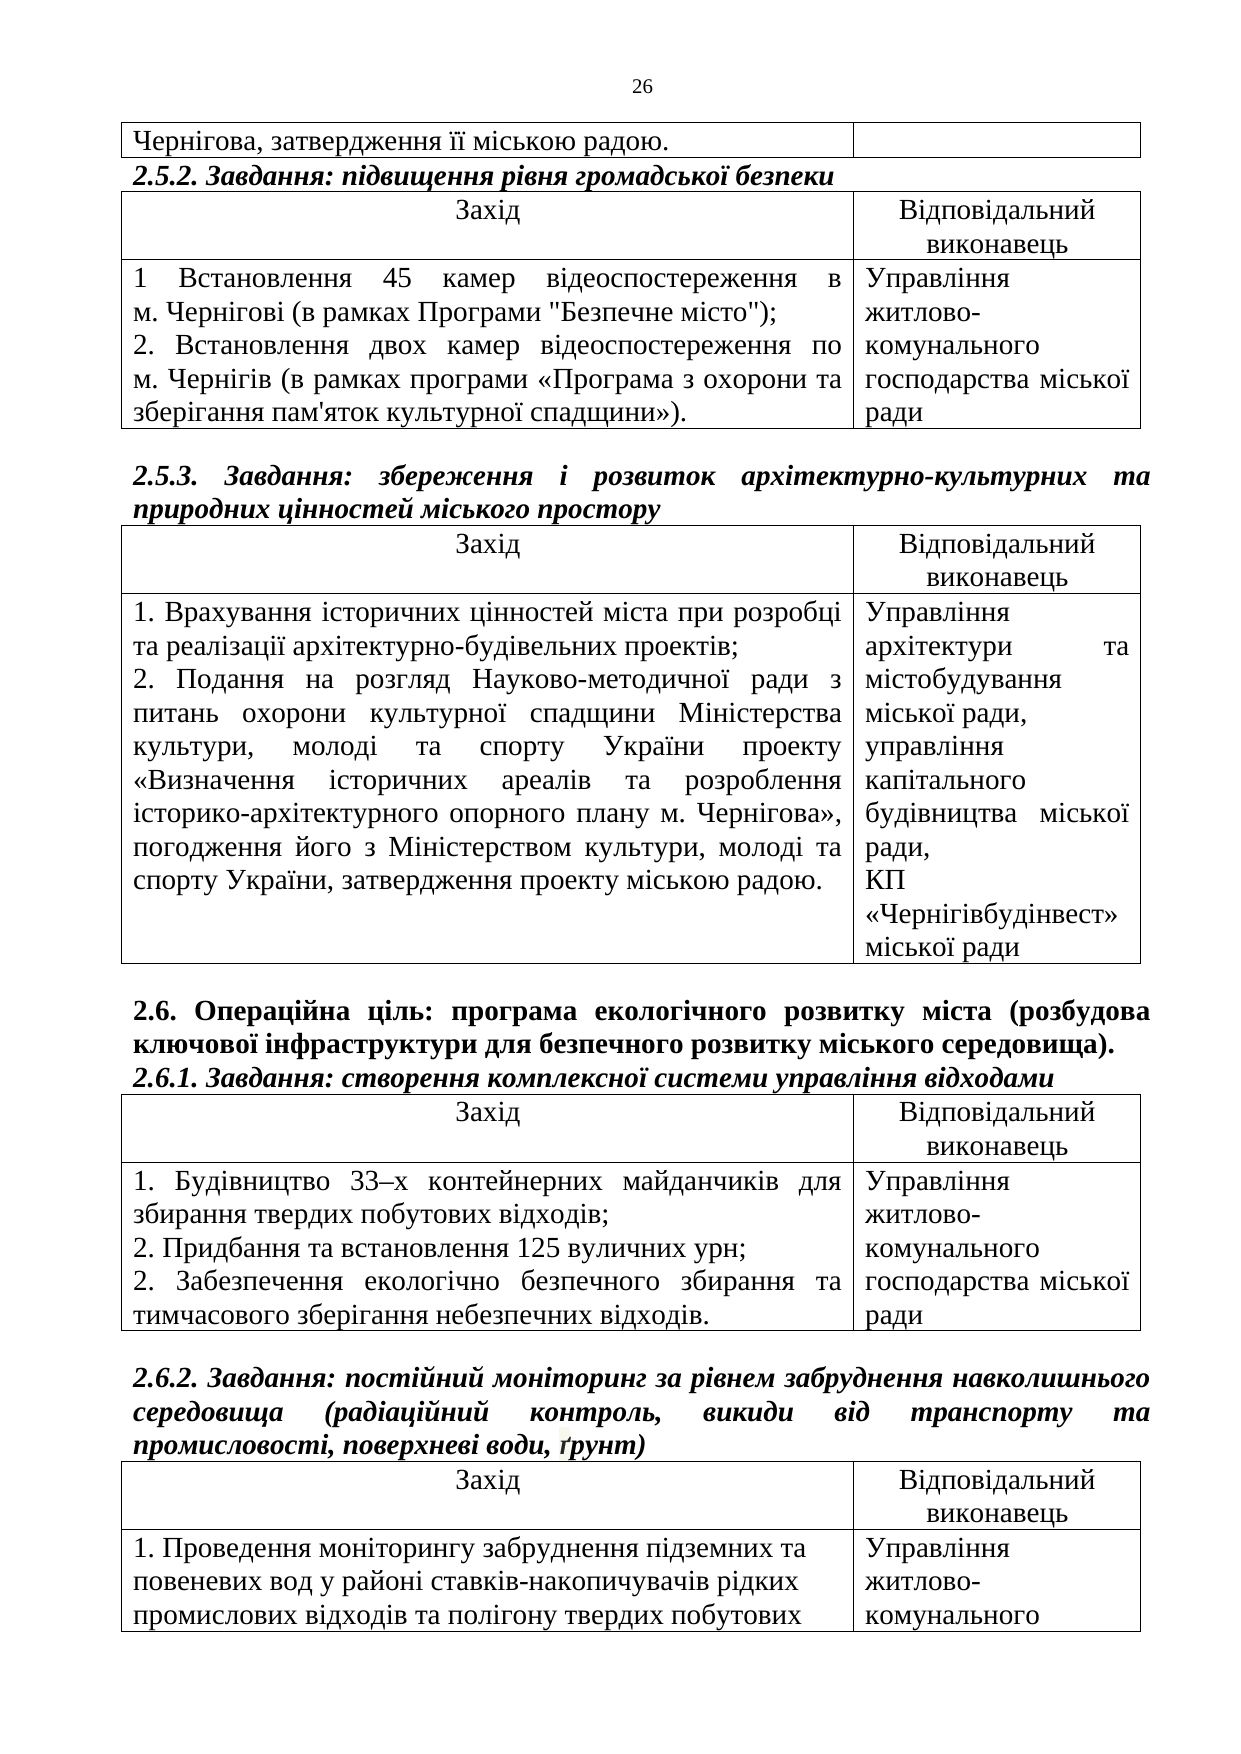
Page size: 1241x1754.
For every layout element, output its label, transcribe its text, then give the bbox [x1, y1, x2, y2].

table_header Захід [122, 526, 853, 593]
table_header Захід [122, 192, 853, 259]
table_header Відповідальний виконавець [854, 1462, 1140, 1529]
text 2.6. Операційна ціль: програма екологічного розвитку міста (розбудова ключової інфраструктури для безпечного розвитку міського середовища). [133, 993, 1152, 1060]
table_header Захід [122, 1462, 853, 1529]
table_cell Управління житлово-комунального господарства міської ради [854, 260, 1140, 428]
table_header Відповідальний виконавець [854, 526, 1140, 593]
table_cell 1. Врахування історичних цінностей міста при розробці та реалізації архітектурно-будівельних проектів; 2. Подання на розгляд Науково-методичної ради з питань охорони культурної спадщини Міністерства культури, молоді та спорту України проекту «Визначення історичних ареалів та розроблення історико-архітектурного опорного плану м. Чернігова», погодження його з Міністерством культури, молоді та спорту України, затвердження проекту міською радою. [122, 594, 853, 963]
table_cell 1 Встановлення 45 камер відеоспостереження в м. Чернігові (в рамках Програми "Безпечне місто"); 2. Встановлення двох камер відеоспостереження по м. Чернігів (в рамках програми «Програма з охорони та зберігання пам'яток культурної спадщини»). [122, 260, 853, 428]
table_cell 1. Будівництво 33–х контейнерних майданчиків для збирання твердих побутових відходів; 2. Придбання та встановлення 125 вуличних урн; 2. Забезпечення екологічно безпечного збирання та тимчасового зберігання небезпечних відходів. [122, 1163, 853, 1330]
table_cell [122, 1530, 853, 1631]
table_cell Управління архітектури та містобудування міської ради, управління капітального будівництва міської ради, КП «Чернігівбудінвест» міської ради [854, 594, 1140, 963]
text 2.6.2. Завдання: постійний моніторинг за рівнем забруднення навколишнього середовища (радіаційний контроль, викиди від транспорту та промисловості, поверхневі води, ґрунт) [133, 1360, 1152, 1461]
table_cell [854, 1530, 1140, 1631]
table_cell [854, 123, 1140, 157]
text 2.5.3. Завдання: збереження і розвиток архітектурно-культурних та природних цінностей міського простору [133, 458, 1152, 525]
table_header Відповідальний виконавець [854, 1095, 1140, 1162]
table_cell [122, 123, 853, 157]
text 2.6.1. Завдання: створення комплексної системи управління відходами [133, 1060, 1152, 1093]
table_header Відповідальний виконавець [854, 192, 1140, 259]
text 2.5.2. Завдання: підвищення рівня громадської безпеки [133, 158, 1152, 191]
table_cell Управління житлово-комунального господарства міської ради [854, 1163, 1140, 1330]
table_header Захід [122, 1095, 853, 1162]
